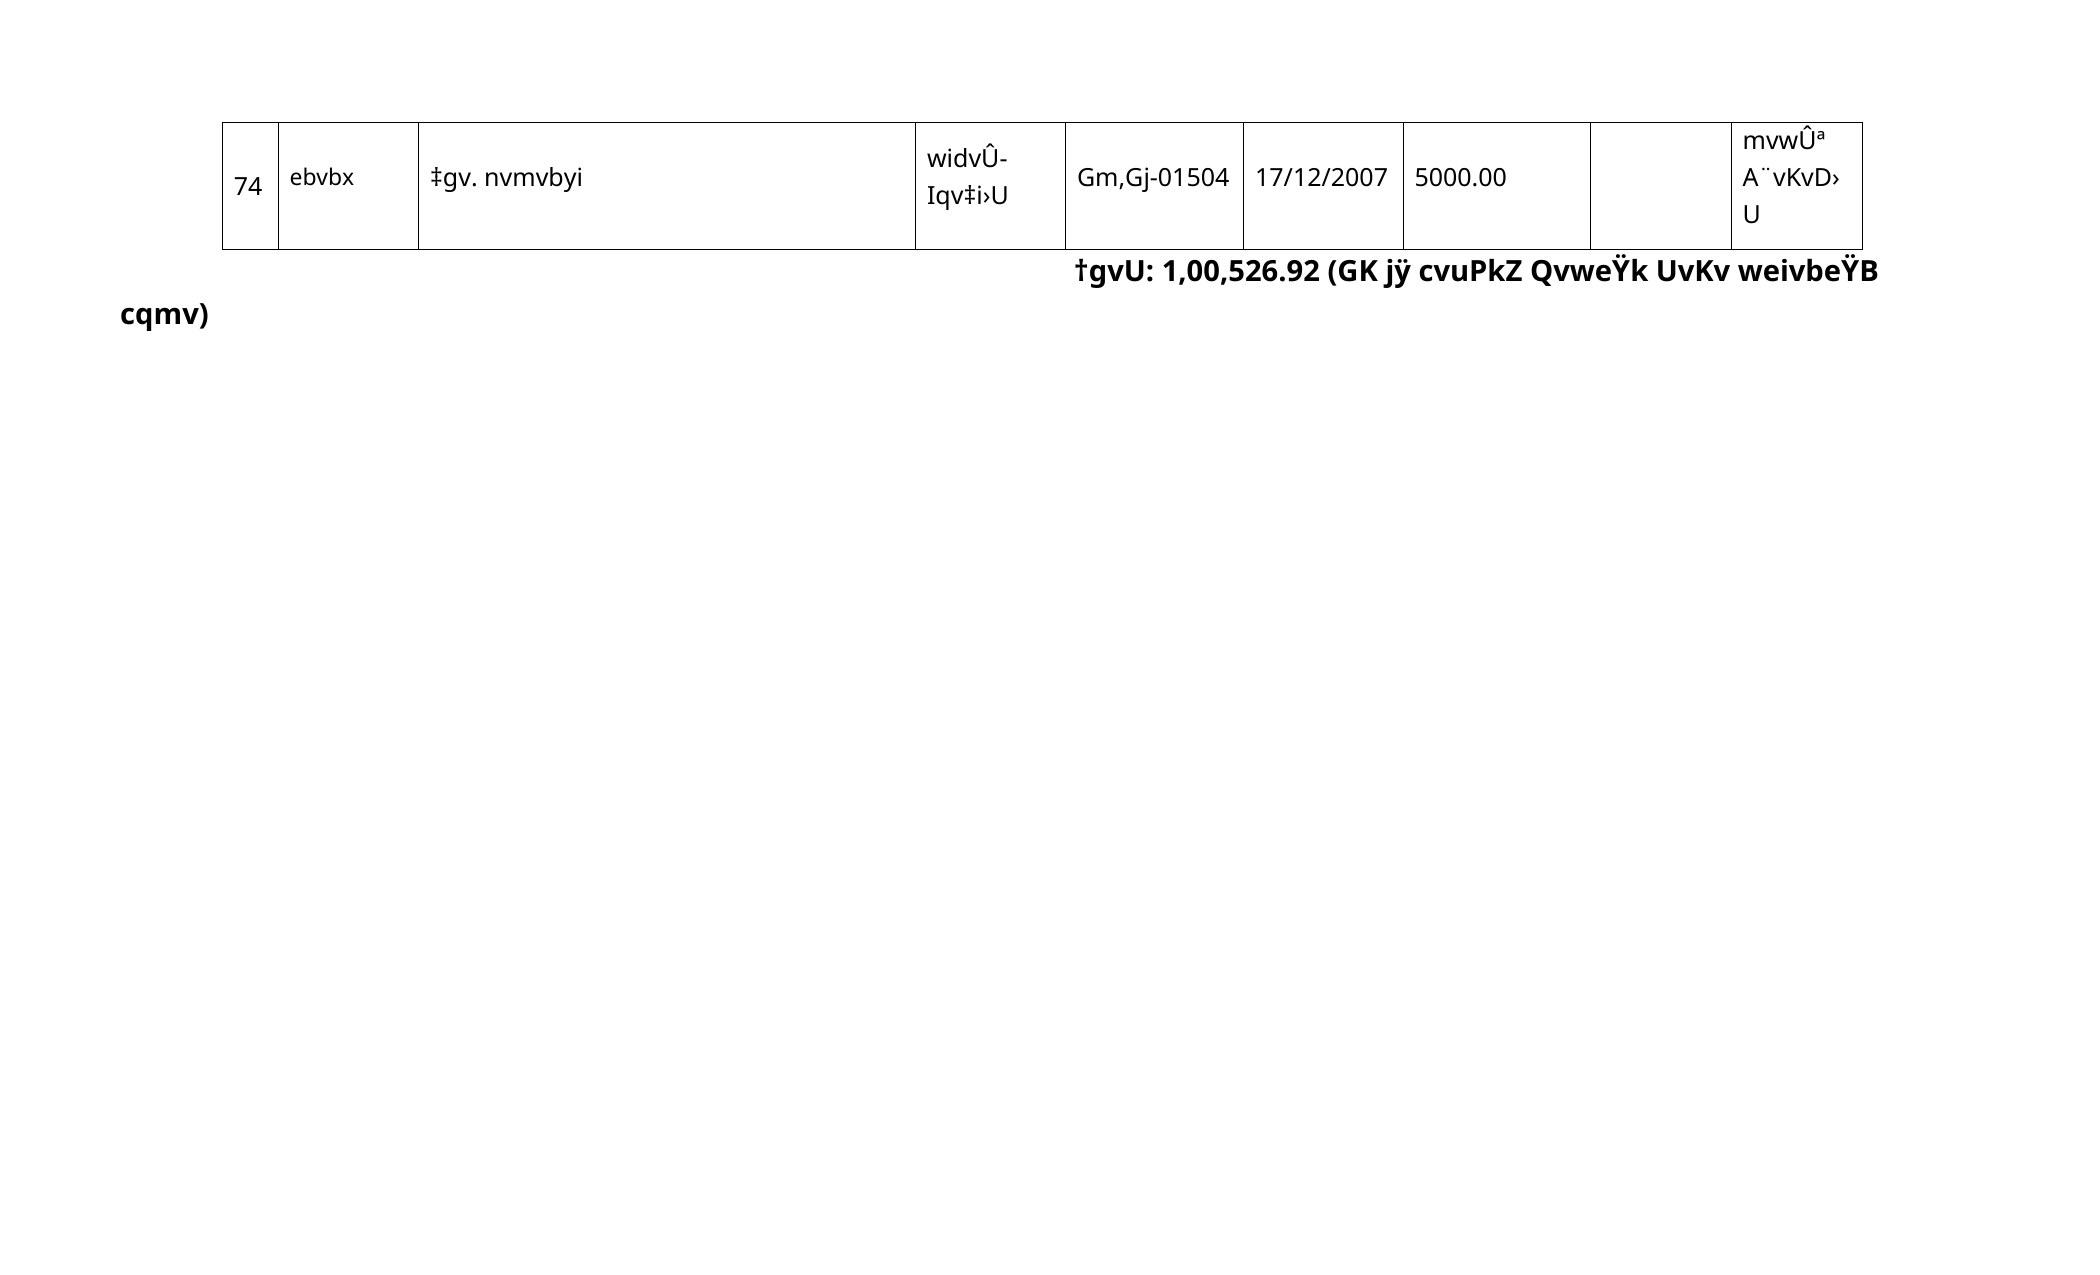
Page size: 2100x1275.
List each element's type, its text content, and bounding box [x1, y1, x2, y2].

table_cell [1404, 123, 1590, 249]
text †gvU: 1,00,526.92 (GK jÿ cvuPkZ QvweŸk UvKv weivbeŸB cqmv) [120, 250, 1965, 333]
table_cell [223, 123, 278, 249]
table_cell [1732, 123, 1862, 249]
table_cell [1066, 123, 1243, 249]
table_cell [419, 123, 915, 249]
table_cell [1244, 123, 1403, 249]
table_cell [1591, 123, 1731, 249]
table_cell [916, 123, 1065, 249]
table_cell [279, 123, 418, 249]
